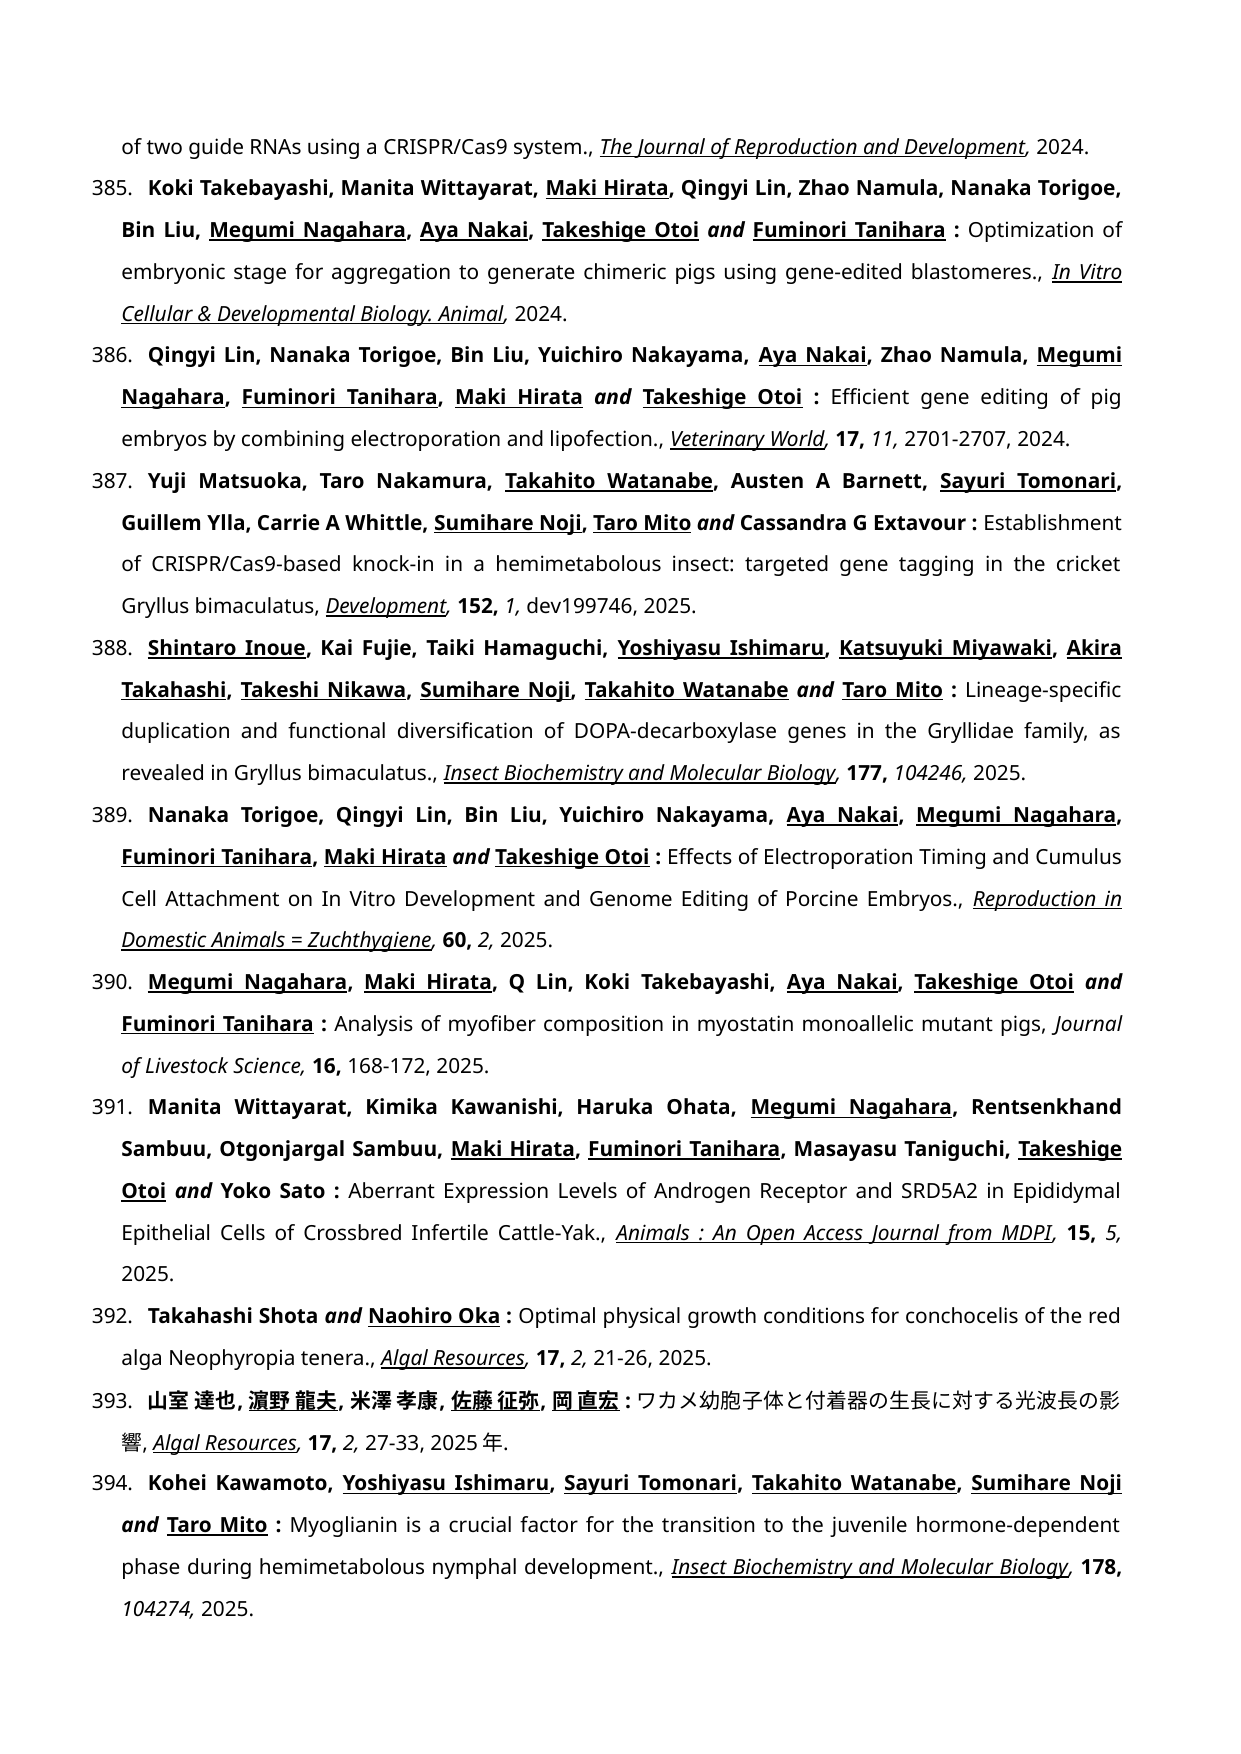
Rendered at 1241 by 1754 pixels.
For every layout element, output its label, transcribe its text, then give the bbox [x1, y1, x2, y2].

list Manita Wittayarat, Kimika Kawanishi, Haruka Ohata, Megumi Nagahara, Rentsenkhand Sambuu, Otgonjargal Sambuu, Maki Hirata, Fuminori Tanihara, Masayasu Taniguchi, Takeshige Otoi and Yoko Sato : Aberrant Expression Levels of Androgen Receptor and SRD5A2 in Epididymal Epithelial Cells of Crossbred Infertile Cattle-Yak., Animals : An Open Access Journal from MDPI, 15, 5, 2025. [92, 1086, 1122, 1295]
list Qingyi Lin, Nanaka Torigoe, Bin Liu, Yuichiro Nakayama, Aya Nakai, Zhao Namula, Megumi Nagahara, Fuminori Tanihara, Maki Hirata and Takeshige Otoi : Efficient gene editing of pig embryos by combining electroporation and lipofection., Veterinary World, 17, 11, 2701-2707, 2024. [92, 334, 1122, 459]
list 山室 達也, 濵野 龍夫, 米澤 孝康, 佐藤 征弥, 岡 直宏 : ワカメ幼胞子体と付着器の生長に対する光波長の影響, Algal Resources, 17, 2, 27-33, 2025年. [92, 1378, 1122, 1462]
list Megumi Nagahara, Maki Hirata, Q Lin, Koki Takebayashi, Aya Nakai, Takeshige Otoi and Fuminori Tanihara : Analysis of myofiber composition in myostatin monoallelic mutant pigs, Journal of Livestock Science, 16, 168-172, 2025. [92, 961, 1122, 1086]
list Koki Takebayashi, Manita Wittayarat, Maki Hirata, Qingyi Lin, Zhao Namula, Nanaka Torigoe, Bin Liu, Megumi Nagahara, Aya Nakai, Takeshige Otoi and Fuminori Tanihara : Optimization of embryonic stage for aggregation to generate chimeric pigs using gene-edited blastomeres., In Vitro Cellular & Developmental Biology. Animal, 2024. [92, 167, 1122, 334]
list Nanaka Torigoe, Qingyi Lin, Bin Liu, Yuichiro Nakayama, Aya Nakai, Megumi Nagahara, Fuminori Tanihara, Maki Hirata and Takeshige Otoi : Effects of Electroporation Timing and Cumulus Cell Attachment on In Vitro Development and Genome Editing of Porcine Embryos., Reproduction in Domestic Animals = Zuchthygiene, 60, 2, 2025. [92, 793, 1122, 961]
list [92, 125, 1122, 167]
list Takahashi Shota and Naohiro Oka : Optimal physical growth conditions for conchocelis of the red alga Neophyropia tenera., Algal Resources, 17, 2, 21-26, 2025. [92, 1295, 1122, 1378]
list Kohei Kawamoto, Yoshiyasu Ishimaru, Sayuri Tomonari, Takahito Watanabe, Sumihare Noji and Taro Mito : Myoglianin is a crucial factor for the transition to the juvenile hormone-dependent phase during hemimetabolous nymphal development., Insect Biochemistry and Molecular Biology, 178, 104274, 2025. [92, 1462, 1122, 1629]
list Shintaro Inoue, Kai Fujie, Taiki Hamaguchi, Yoshiyasu Ishimaru, Katsuyuki Miyawaki, Akira Takahashi, Takeshi Nikawa, Sumihare Noji, Takahito Watanabe and Taro Mito : Lineage-specific duplication and functional diversification of DOPA-decarboxylase genes in the Gryllidae family, as revealed in Gryllus bimaculatus., Insect Biochemistry and Molecular Biology, 177, 104246, 2025. [92, 626, 1122, 793]
list Yuji Matsuoka, Taro Nakamura, Takahito Watanabe, Austen A Barnett, Sayuri Tomonari, Guillem Ylla, Carrie A Whittle, Sumihare Noji, Taro Mito and Cassandra G Extavour : Establishment of CRISPR/Cas9-based knock-in in a hemimetabolous insect: targeted gene tagging in the cricket Gryllus bimaculatus, Development, 152, 1, dev199746, 2025. [92, 459, 1122, 626]
